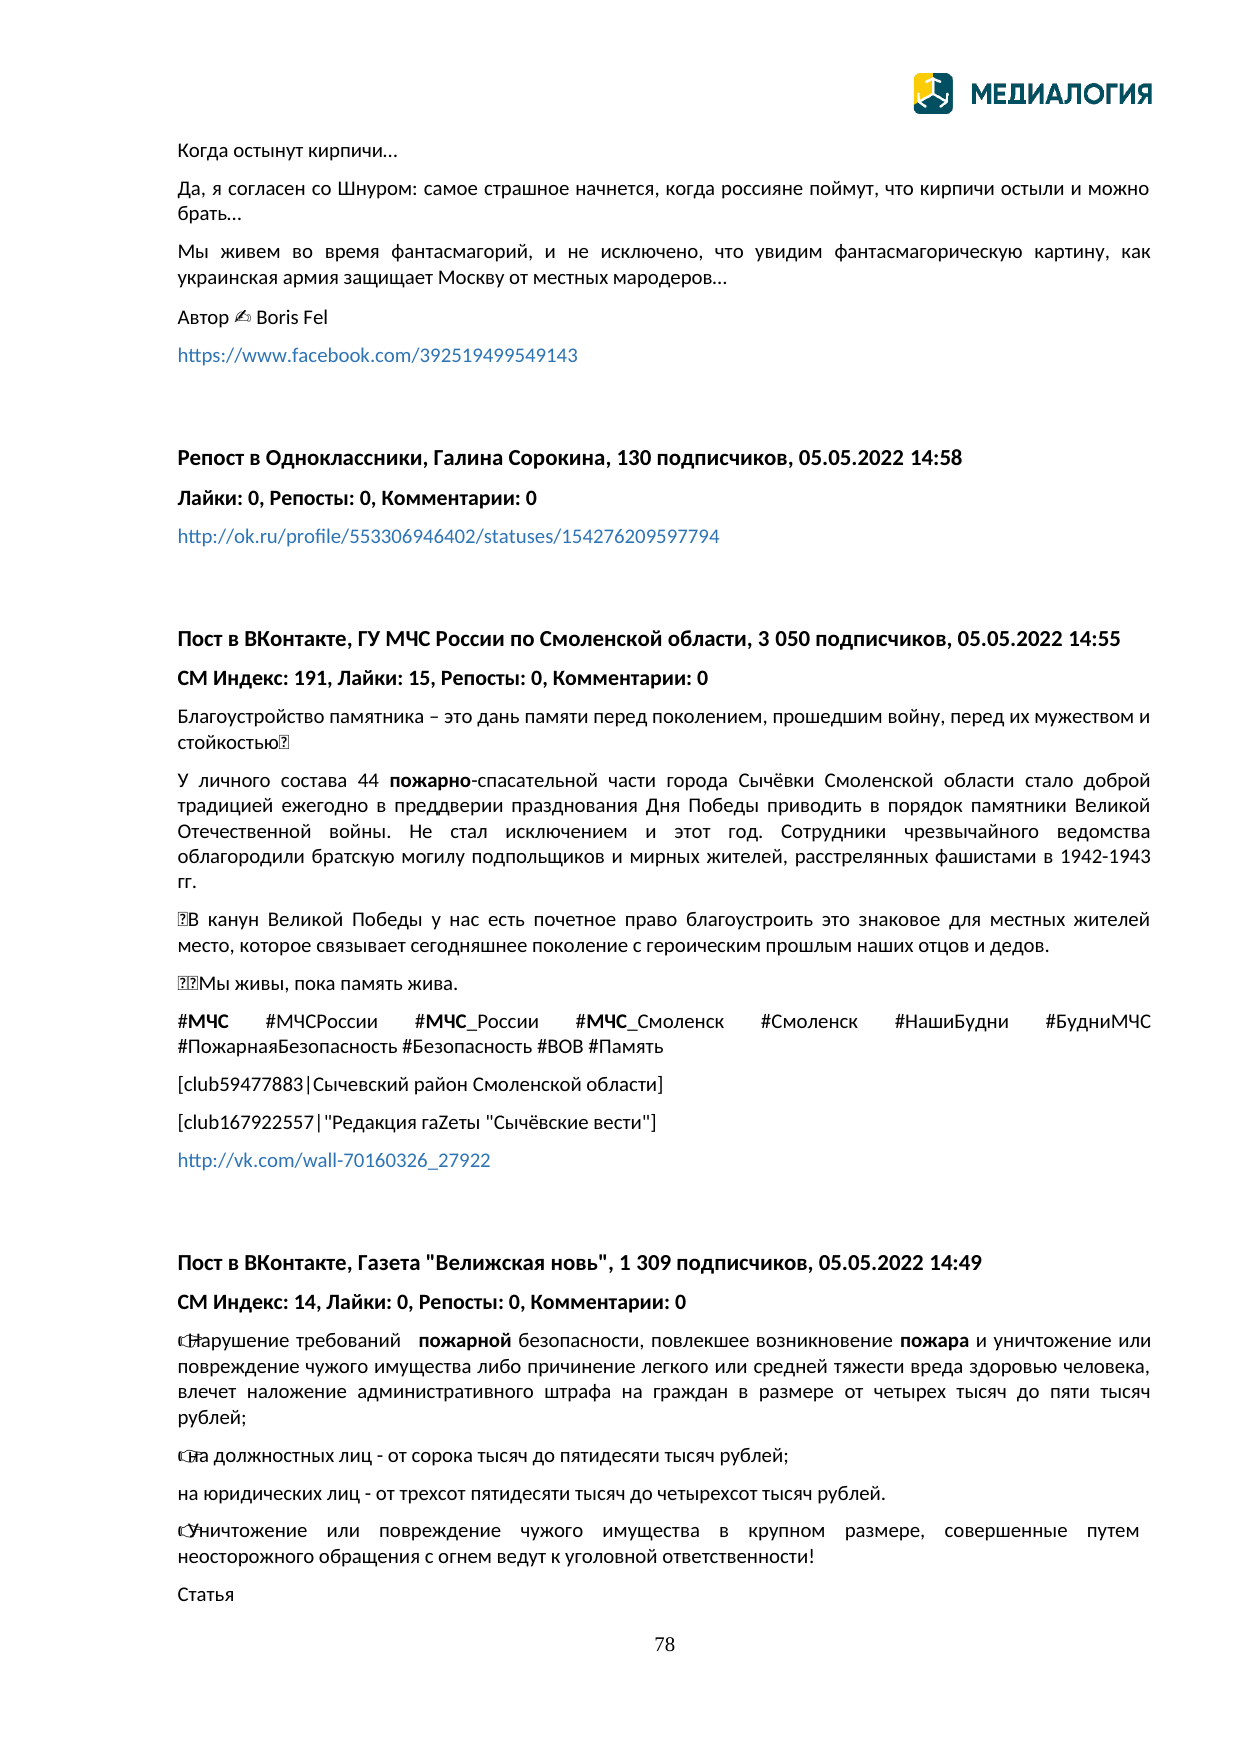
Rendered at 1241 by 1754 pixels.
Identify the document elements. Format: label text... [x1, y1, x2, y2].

text https://www.facebook.com/392519499549143 [177, 343, 1152, 368]
text Благоустройство памятника – это дань памяти перед поколением, прошедшим войну, перед их мужеством и стойкостью💫 [177, 704, 1152, 754]
text Пост в ВКонтакте, ГУ МЧС России по Смоленской области, 3 050 подписчиков, 05.05.2022 14:55 [177, 624, 1152, 652]
text 👤В канун Великой Победы у нас есть почетное право благоустроить это знаковое для местных жителей место, которое связывает сегодняшнее поколение с героическим прошлым наших отцов и дедов. [177, 907, 1152, 957]
text Да, я согласен со Шнуром: самое страшное начнется, когда россияне поймут, что кирпичи остыли и можно брать… [177, 175, 1152, 226]
text Статья [177, 1581, 1152, 1606]
text СМ Индекс: 14, Лайки: 0, Репосты: 0, Комментарии: 0 [177, 1288, 1152, 1315]
text Автор ✍️ Boris Fel [177, 302, 1152, 330]
text [club59477883|Сычевский район Смоленской области] [177, 1071, 1152, 1097]
text Лайки: 0, Репосты: 0, Комментарии: 0 [177, 484, 1152, 511]
picture [913, 73, 1152, 114]
text 👉🏻Нарушение требований пожарной безопасности, повлекшее возникновение пожара и уничтожение или повреждение чужого имущества либо причинение легкого или средней тяжести вреда здоровью человека, влечет наложение административного штрафа на граждан в размере от четырех тысяч до пяти тысяч рублей; [177, 1328, 1152, 1429]
text [club167922557|"Редакция гаZеты "Сычёвские вести"] [177, 1109, 1152, 1134]
text #МЧС #МЧСРоссии #МЧС_России #МЧС_Смоленск #Смоленск #НашиБудни #БудниМЧС #ПожарнаяБезопасность #Безопасность #ВОВ #Память [177, 1008, 1152, 1059]
text Пост в ВКонтакте, Газета "Велижская новь", 1 309 подписчиков, 05.05.2022 14:49 [177, 1248, 1152, 1276]
text У личного состава 44 пожарно-спасательной части города Сычёвки Смоленской области стало доброй традицией ежегодно в преддверии празднования Дня Победы приводить в порядок памятники Великой Отечественной войны. Не стал исключением и этот год. Сотрудники чрезвычайного ведомства облагородили братскую могилу подпольщиков и мирных жителей, расстрелянных фашистами в 1942-1943 гг. [177, 767, 1152, 894]
text Мы живем во время фантасмагорий, и не исключено, что увидим фантасмагорическую картину, как украинская армия защищает Москву от местных мародеров… [177, 238, 1152, 289]
text Когда остынут кирпичи… [177, 137, 1152, 163]
text 👉🏻на должностных лиц - от сорока тысяч до пятидесяти тысяч рублей; [177, 1442, 1152, 1467]
text 👉🏻Уничтожение или повреждение чужого имущества в крупном размере, совершенные путем неосторожного обращения с огнем ведут к уголовной ответственности! [177, 1518, 1152, 1568]
text http://ok.ru/profile/553306946402/statuses/154276209597794 [177, 523, 1152, 549]
text 🇷🇺Мы живы, пока память жива. [177, 970, 1152, 995]
text СМ Индекс: 191, Лайки: 15, Репосты: 0, Комментарии: 0 [177, 664, 1152, 691]
text http://vk.com/wall-70160326_27922 [177, 1147, 1152, 1172]
text на юридических лиц - от трехсот пятидесяти тысяч до четырехсот тысяч рублей. [177, 1480, 1152, 1505]
text Репост в Одноклассники, Галина Сорокина, 130 подписчиков, 05.05.2022 14:58 [177, 443, 1152, 472]
